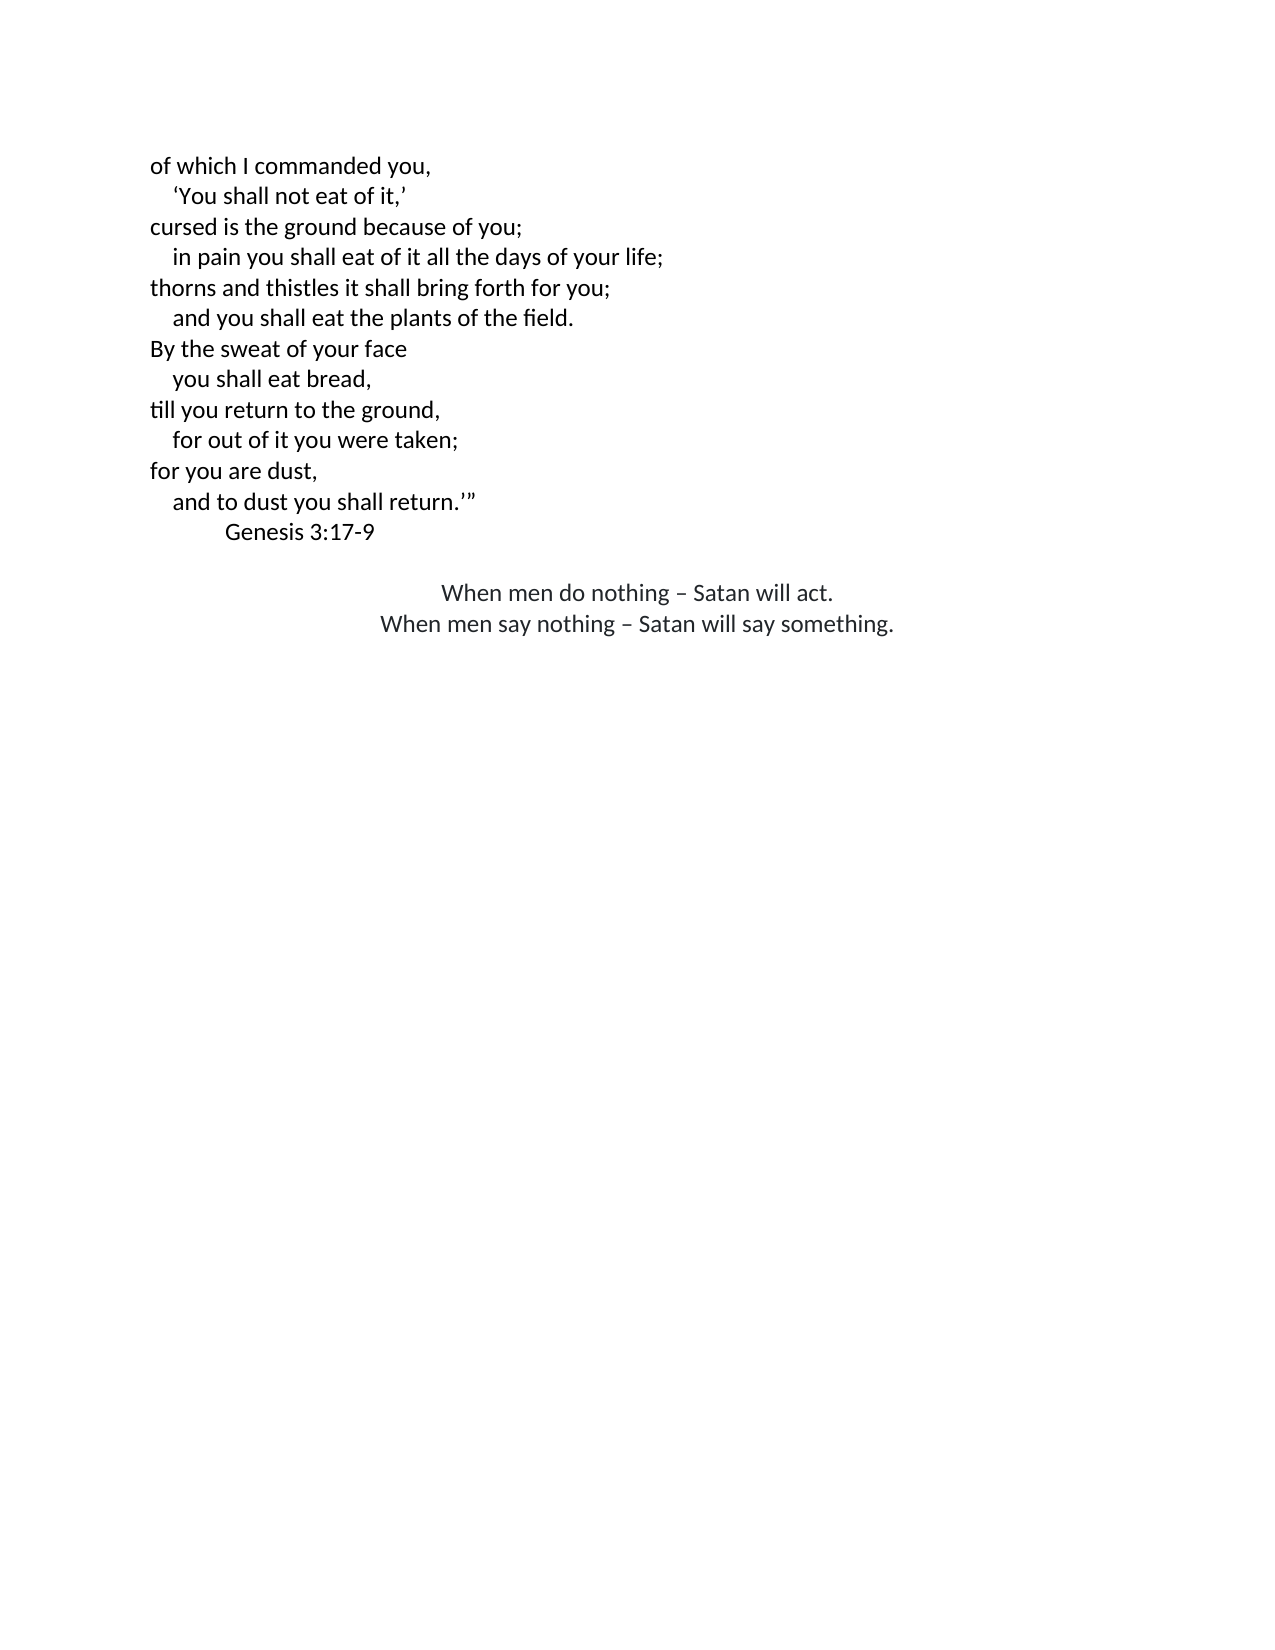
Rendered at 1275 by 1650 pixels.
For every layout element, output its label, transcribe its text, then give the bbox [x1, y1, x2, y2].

text When men do nothing – Satan will act. [150, 577, 1125, 608]
text Genesis 3:17-9 [150, 516, 1125, 547]
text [150, 150, 1125, 516]
text When men say nothing – Satan will say something. [150, 608, 1125, 638]
